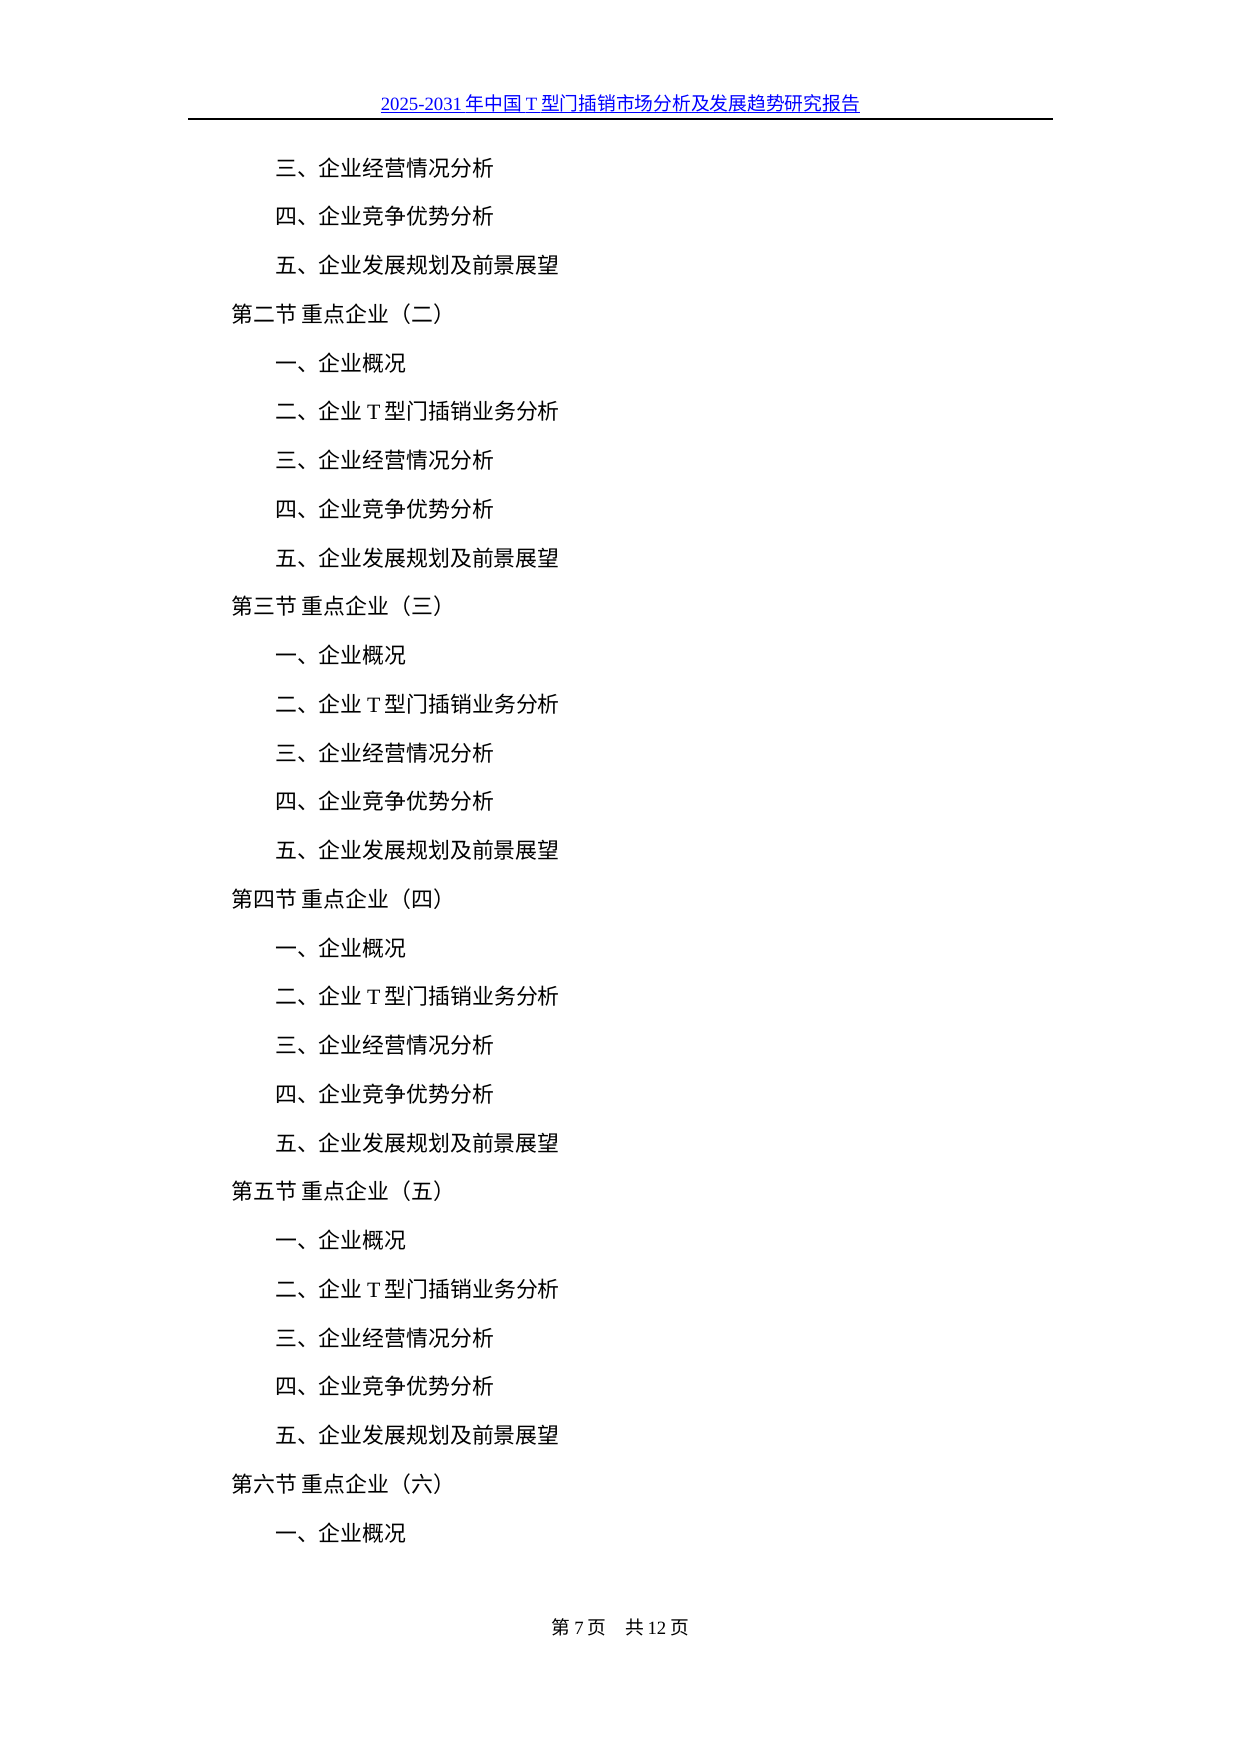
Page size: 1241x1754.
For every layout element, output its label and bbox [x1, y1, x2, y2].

text [187, 150, 1053, 1548]
